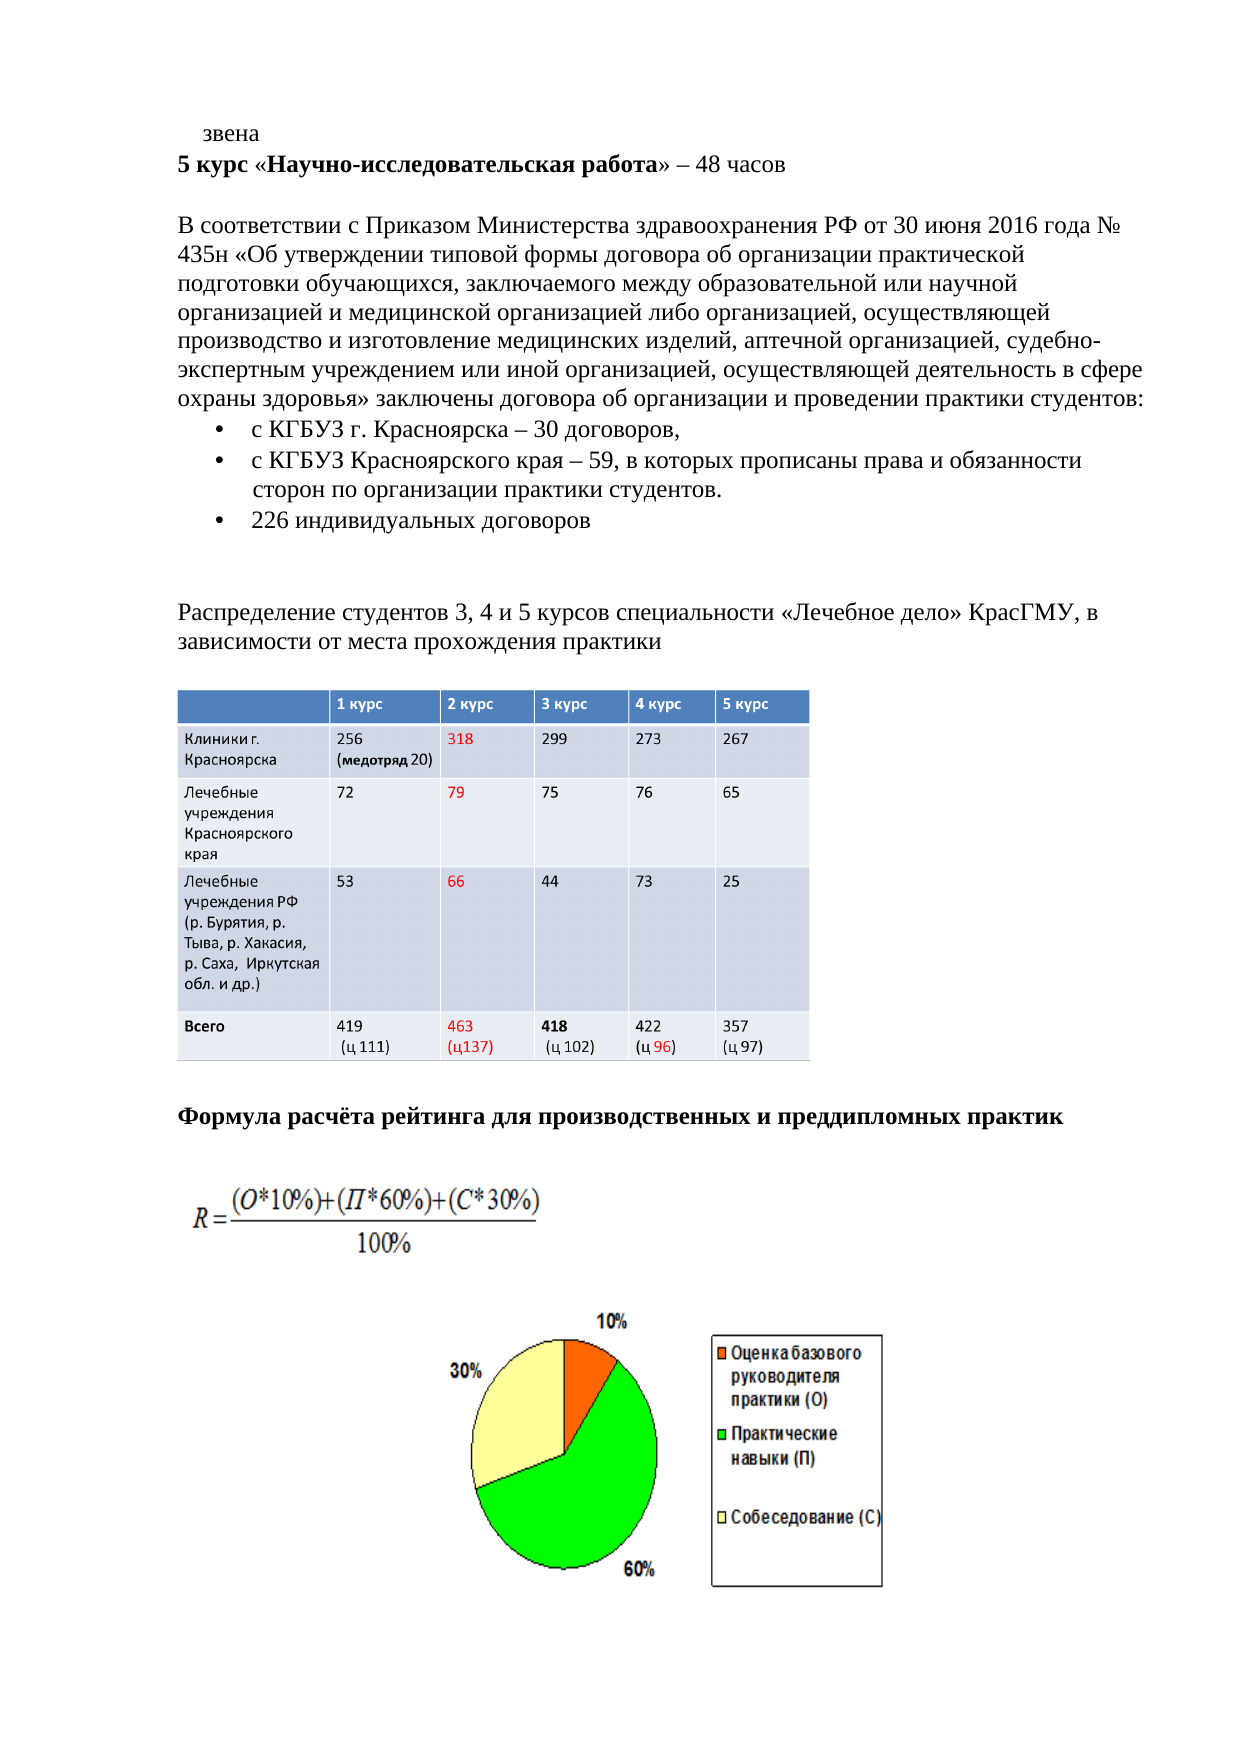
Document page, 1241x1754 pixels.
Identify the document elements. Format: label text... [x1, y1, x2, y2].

text Распределение студентов 3, 4 и 5 курсов специальности «Лечебное дело» КрасГМУ, в зависимости от места прохождения практики [177, 597, 1152, 655]
list с КГБУЗ Красноярского края – 59, в которых прописаны права и обязанности сторон по организации практики студентов. [215, 445, 1152, 502]
picture [177, 1163, 909, 1609]
picture [177, 687, 810, 1067]
text звена [177, 118, 1152, 147]
list 226 индивидуальных договоров [215, 504, 1152, 533]
text В соответствии с Приказом Министерства здравоохранения РФ от 30 июня 2016 года № 435н «Об утверждении типовой формы договора об организации практической подготовки обучающихся, заключаемого между образовательной или научной организацией и медицинской организацией либо организацией, осуществляющей производство и изготовление медицинских изделий, аптечной организацией, судебно-экспертным учреждением или иной организацией, осуществляющей деятельность в сфере охраны здоровья» заключены договора об организации и проведении практики студентов: [177, 211, 1152, 412]
list с КГБУЗ г. Красноярска – 30 договоров, [215, 414, 1152, 443]
text Формула расчёта рейтинга для производственных и преддипломных практик [177, 1101, 1152, 1130]
text 5 курс «Научно-исследовательская работа» – 48 часов [177, 149, 1152, 178]
